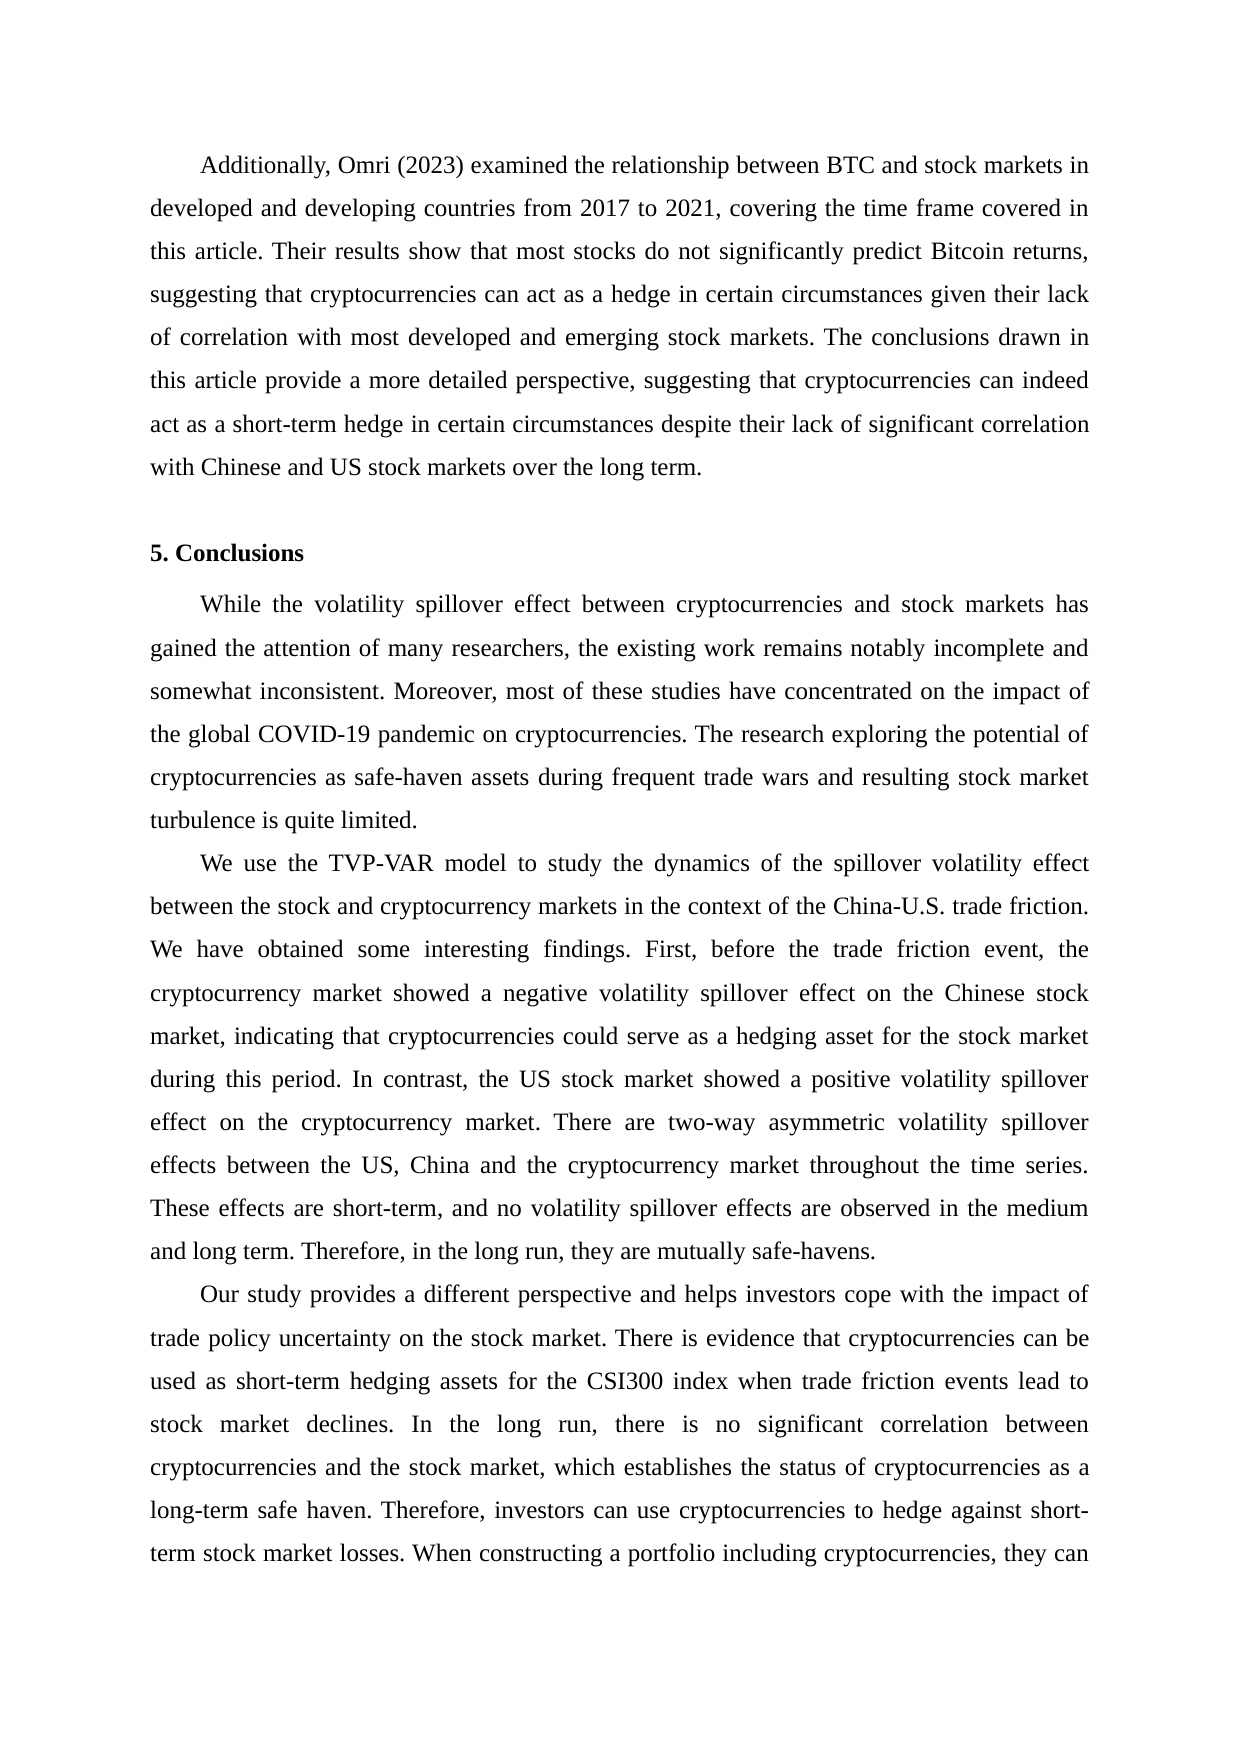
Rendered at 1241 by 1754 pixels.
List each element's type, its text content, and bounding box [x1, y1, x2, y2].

subtitle 5. Conclusions [150, 538, 1090, 567]
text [150, 1279, 1090, 1567]
text Additionally, Omri (2023) examined the relationship between BTC and stock markets in developed and developing countries from 2017 to 2021, covering the time frame covered in this article. Their results show that most stocks do not significantly predict Bitcoin returns, suggesting that cryptocurrencies can act as a hedge in certain circumstances given their lack of correlation with most developed and emerging stock markets. The conclusions drawn in this article provide a more detailed perspective, suggesting that cryptocurrencies can indeed act as a short-term hedge in certain circumstances despite their lack of significant correlation with Chinese and US stock markets over the long term. [150, 150, 1090, 481]
text We use the TVP-VAR model to study the dynamics of the spillover volatility effect between the stock and cryptocurrency markets in the context of the China-U.S. trade friction. We have obtained some interesting findings. First, before the trade friction event, the cryptocurrency market showed a negative volatility spillover effect on the Chinese stock market, indicating that cryptocurrencies could serve as a hedging asset for the stock market during this period. In contrast, the US stock market showed a positive volatility spillover effect on the cryptocurrency market. There are two-way asymmetric volatility spillover effects between the US, China and the cryptocurrency market throughout the time series. These effects are short-term, and no volatility spillover effects are observed in the medium and long term. Therefore, in the long run, they are mutually safe-havens. [150, 848, 1090, 1265]
text While the volatility spillover effect between cryptocurrencies and stock markets has gained the attention of many researchers, the existing work remains notably incomplete and somewhat inconsistent. Moreover, most of these studies have concentrated on the impact of the global COVID-19 pandemic on cryptocurrencies. The research exploring the potential of cryptocurrencies as safe-haven assets during frequent trade wars and resulting stock market turbulence is quite limited. [150, 589, 1090, 834]
